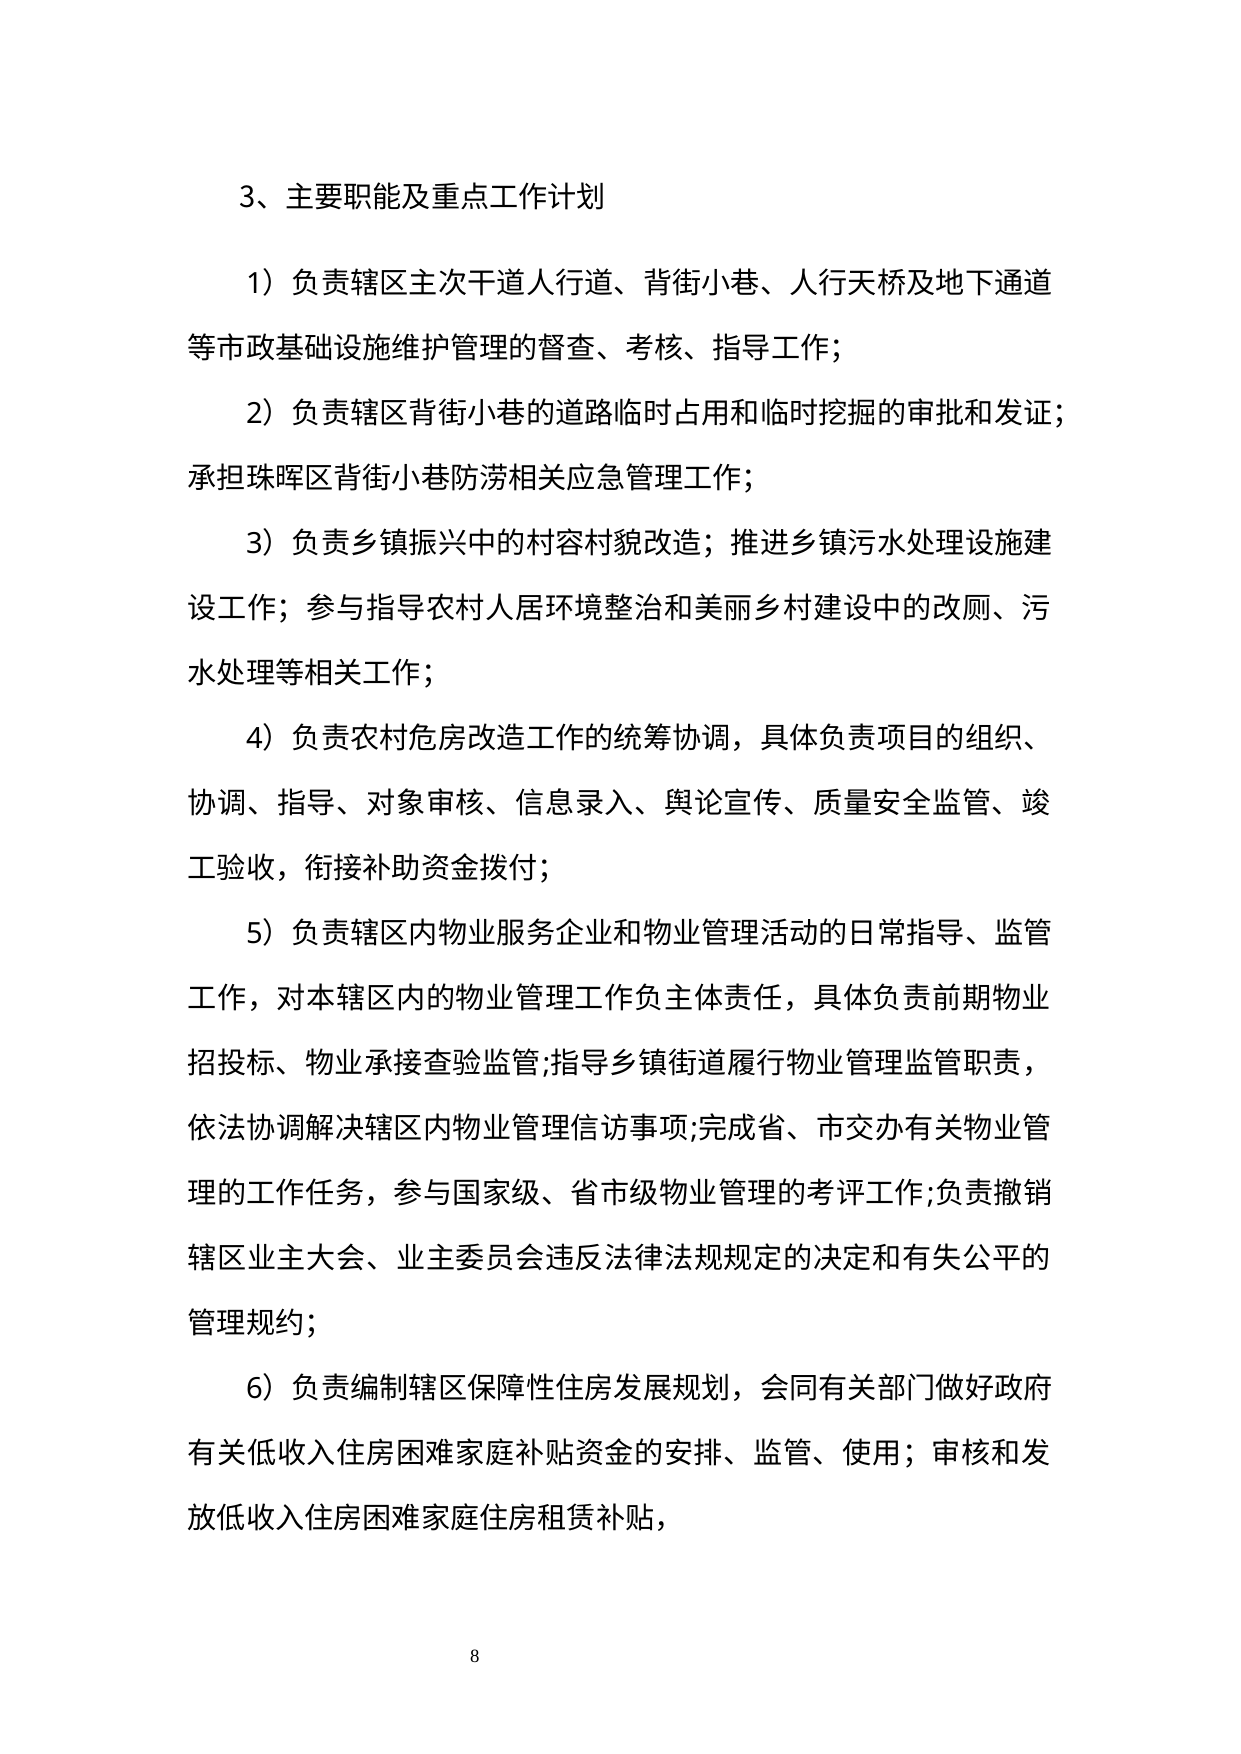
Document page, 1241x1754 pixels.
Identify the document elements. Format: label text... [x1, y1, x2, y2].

list 负责辖区内物业服务企业和物业管理活动的日常指导、监管工作，对本辖区内的物业管理工作负主体责任，具体负责前期物业招投标、物业承接查验监管;指导乡镇街道履行物业管理监管职责，依法协调解决辖区内物业管理信访事项;完成省、市交办有关物业管理的工作任务，参与国家级、省市级物业管理的考评工作;负责撤销辖区业主大会、业主委员会违反法律法规规定的决定和有失公平的管理规约； [187, 898, 1053, 1353]
list 负责辖区背街小巷的道路临时占用和临时挖掘的审批和发证；承担珠晖区背街小巷防涝相关应急管理工作； [187, 378, 1053, 508]
list 负责编制辖区保障性住房发展规划，会同有关部门做好政府有关低收入住房困难家庭补贴资金的安排、监管、使用；审核和发放低收入住房困难家庭住房租赁补贴， [187, 1353, 1053, 1548]
list 负责农村危房改造工作的统筹协调，具体负责项目的组织、协调、指导、对象审核、信息录入、舆论宣传、质量安全监管、竣工验收，衔接补助资金拨付； [187, 703, 1053, 898]
list 主要职能及重点工作计划 [187, 162, 1053, 227]
list 负责辖区主次干道人行道、背街小巷、人行天桥及地下通道等市政基础设施维护管理的督查、考核、指导工作； [187, 248, 1053, 378]
list 负责乡镇振兴中的村容村貌改造；推进乡镇污水处理设施建设工作；参与指导农村人居环境整治和美丽乡村建设中的改厕、污水处理等相关工作； [187, 508, 1053, 703]
